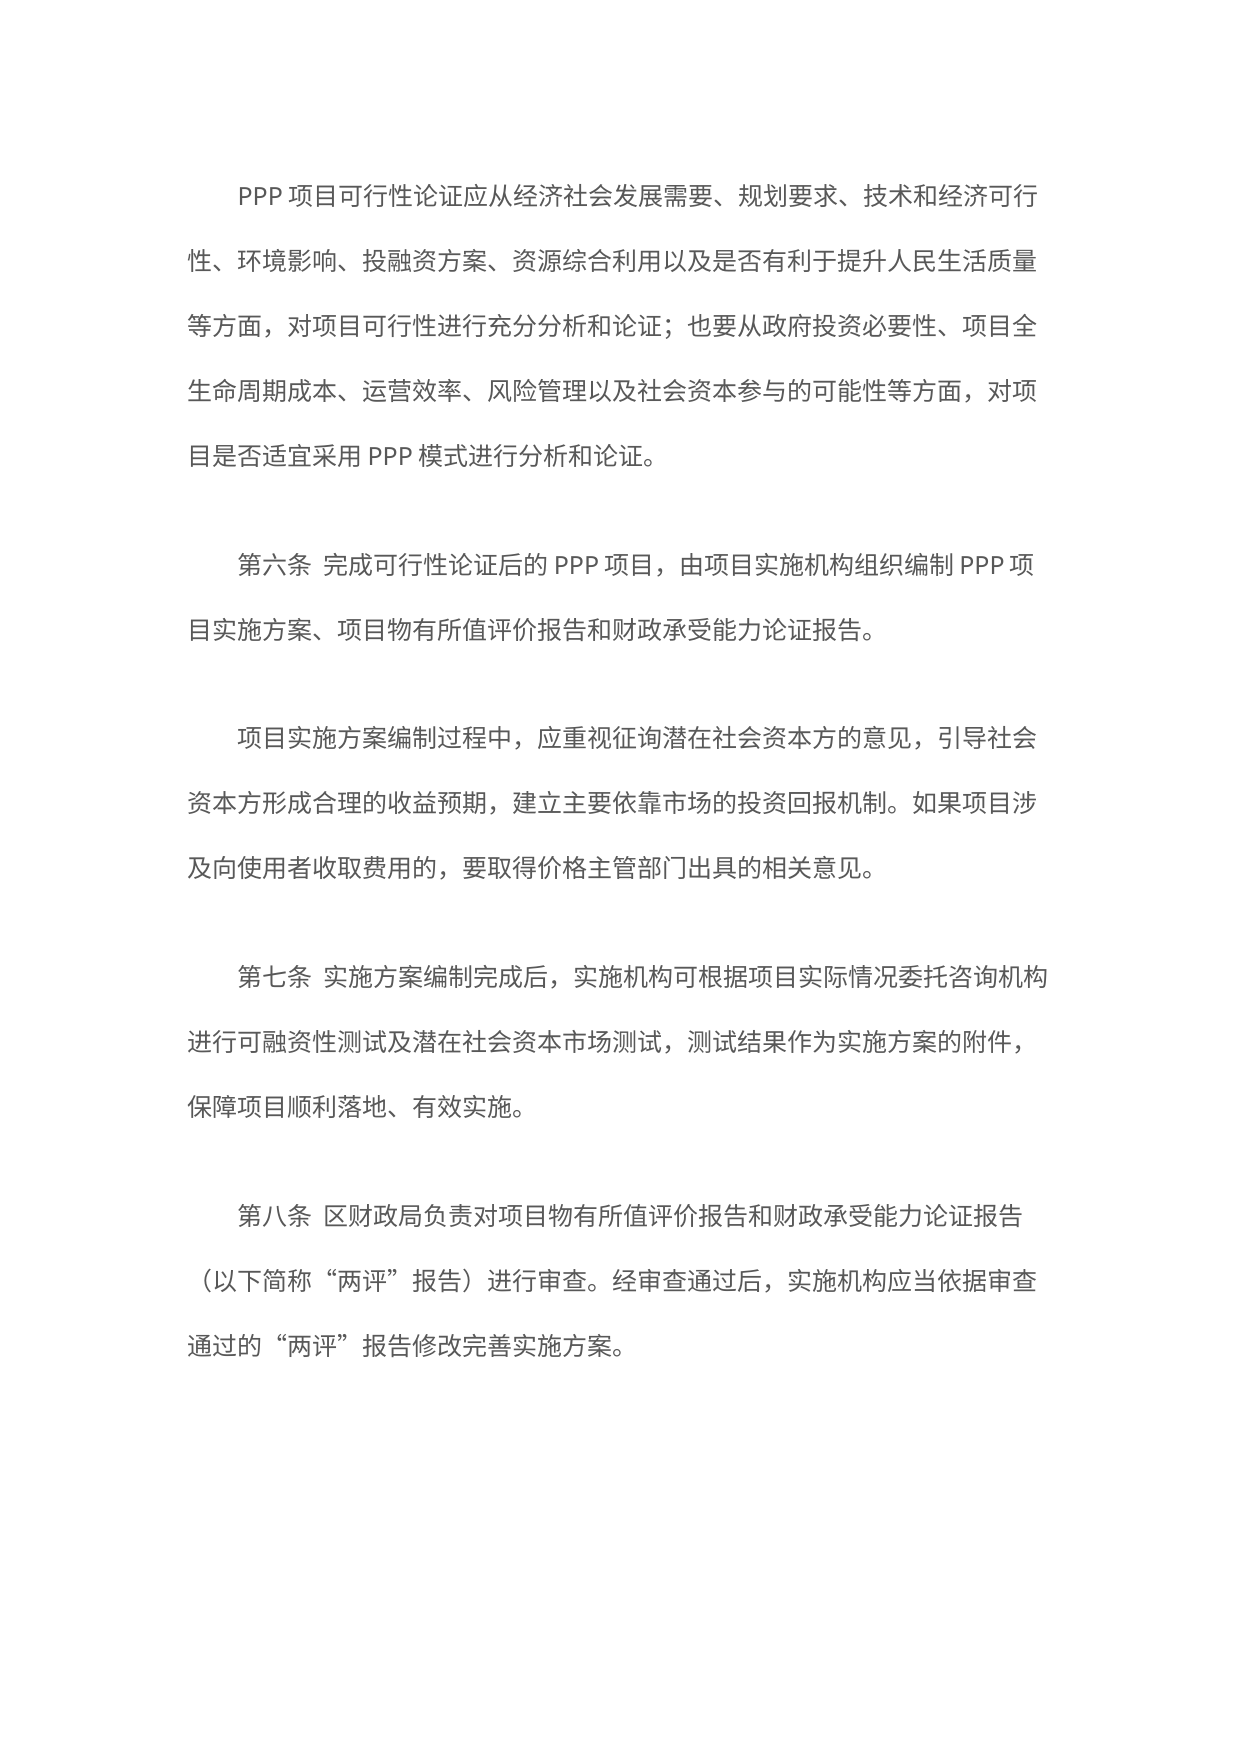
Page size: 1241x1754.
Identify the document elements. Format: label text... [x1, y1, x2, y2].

text 第八条 区财政局负责对项目物有所值评价报告和财政承受能力论证报告（以下简称“两评”报告）进行审查。经审查通过后，实施机构应当依据审查通过的“两评”报告修改完善实施方案。 [187, 1182, 1053, 1377]
text 第六条 完成可行性论证后的PPP项目，由项目实施机构组织编制PPP项目实施方案、项目物有所值评价报告和财政承受能力论证报告。 [187, 531, 1053, 661]
text 第七条 实施方案编制完成后，实施机构可根据项目实际情况委托咨询机构进行可融资性测试及潜在社会资本市场测试，测试结果作为实施方案的附件，保障项目顺利落地、有效实施。 [187, 943, 1053, 1138]
text 项目实施方案编制过程中，应重视征询潜在社会资本方的意见，引导社会资本方形成合理的收益预期，建立主要依靠市场的投资回报机制。如果项目涉及向使用者收取费用的，要取得价格主管部门出具的相关意见。 [187, 704, 1053, 899]
text PPP项目可行性论证应从经济社会发展需要、规划要求、技术和经济可行性、环境影响、投融资方案、资源综合利用以及是否有利于提升人民生活质量等方面，对项目可行性进行充分分析和论证；也要从政府投资必要性、项目全生命周期成本、运营效率、风险管理以及社会资本参与的可能性等方面，对项目是否适宜采用PPP模式进行分析和论证。 [187, 162, 1053, 487]
